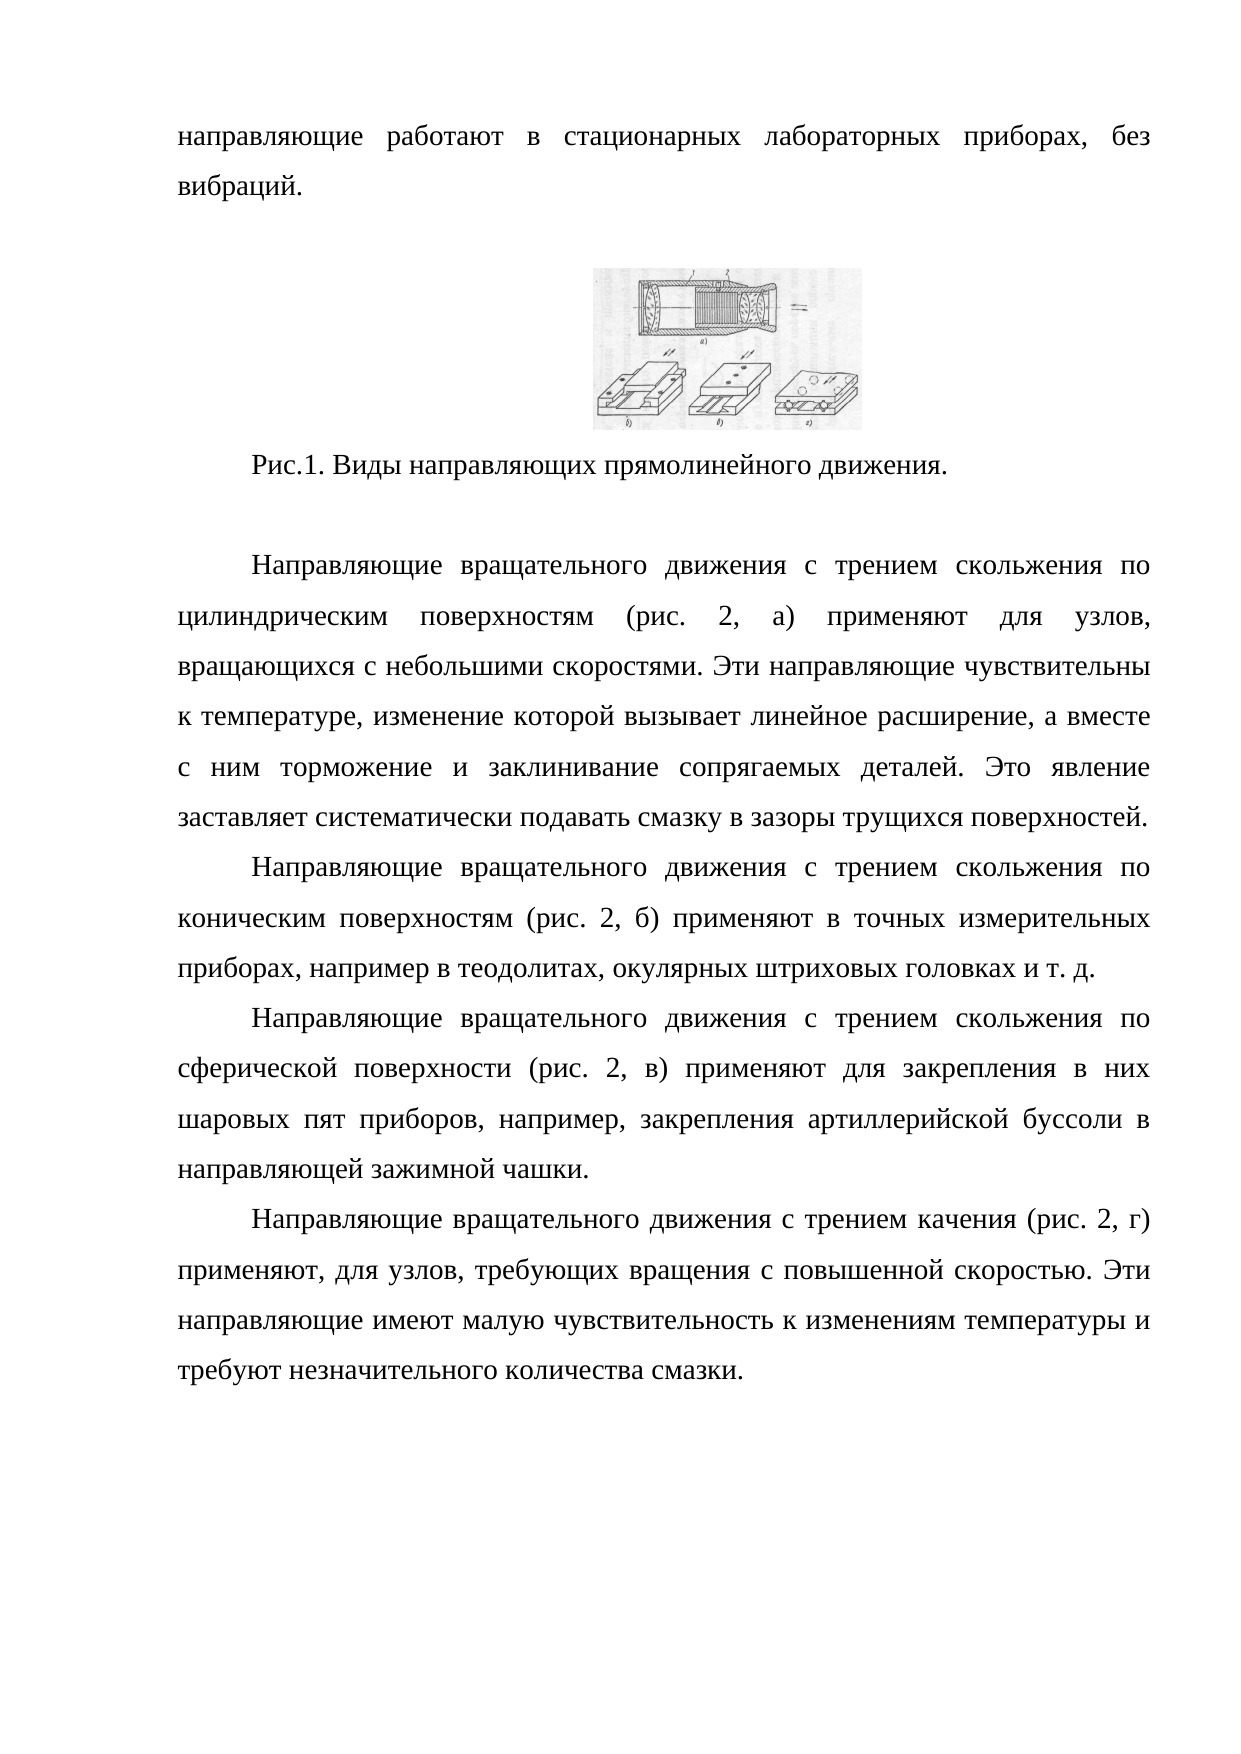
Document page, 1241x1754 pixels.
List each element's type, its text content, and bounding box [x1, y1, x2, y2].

text Рис.1. Виды направляющих прямолинейного движения. [177, 447, 1152, 480]
text Направляющие вращательного движения с трением скольжения по сферической поверхности (рис. 2, в) применяют для закрепления в них шаровых пят приборов, например, закрепления артиллерийской буссоли в направляющей зажимной чашки. [177, 1000, 1152, 1185]
text Направляющие вращательного движения с трением скольжения по цилиндрическим поверхностям (рис. 2, а) применяют для узлов, вращающихся с небольшими скоростями. Эти направляющие чувствительны к температуре, изменение которой вызывает линейное расширение, а вместе с ним торможение и заклинивание сопрягаемых деталей. Это явление заставляет систематически подавать смазку в зазоры трущихся поверхностей. [177, 547, 1152, 833]
text Направляющие вращательного движения с трением скольжения по коническим поверхностям (рис. 2, б) применяют в точных измерительных приборах, например в теодолитах, окулярных штриховых головках и т. д. [177, 849, 1152, 983]
picture [593, 268, 862, 430]
text Направляющие вращательного движения с трением качения (рис. 2, г) применяют, для узлов, требующих вращения с повышенной скоростью. Эти направляющие имеют малую чувствительность к изменениям температуры и требуют незначительного количества смазки. [177, 1202, 1152, 1386]
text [177, 118, 1152, 202]
